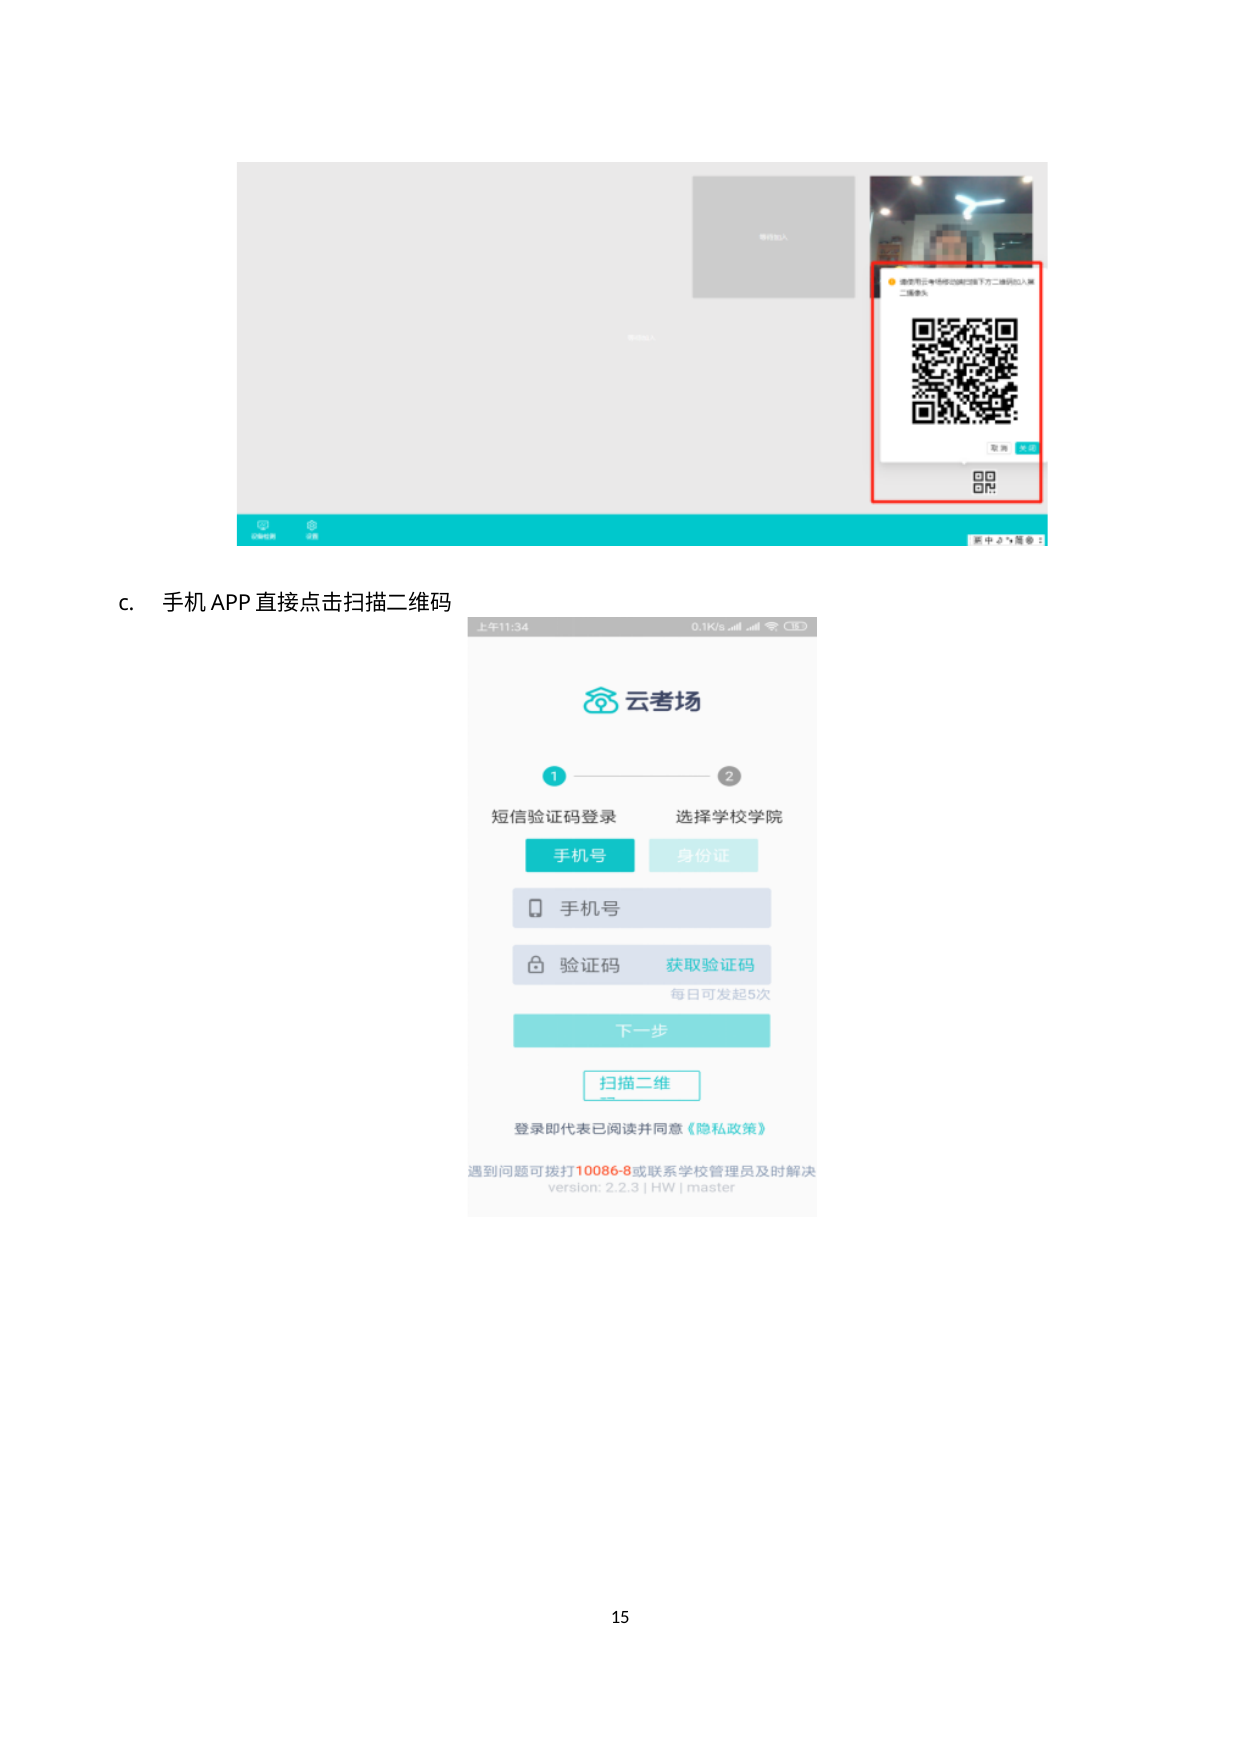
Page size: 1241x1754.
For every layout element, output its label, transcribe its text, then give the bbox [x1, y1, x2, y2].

list 手机APP直接点击扫描二维码 [118, 584, 1122, 617]
picture [467, 617, 817, 1217]
picture [236, 162, 1048, 546]
